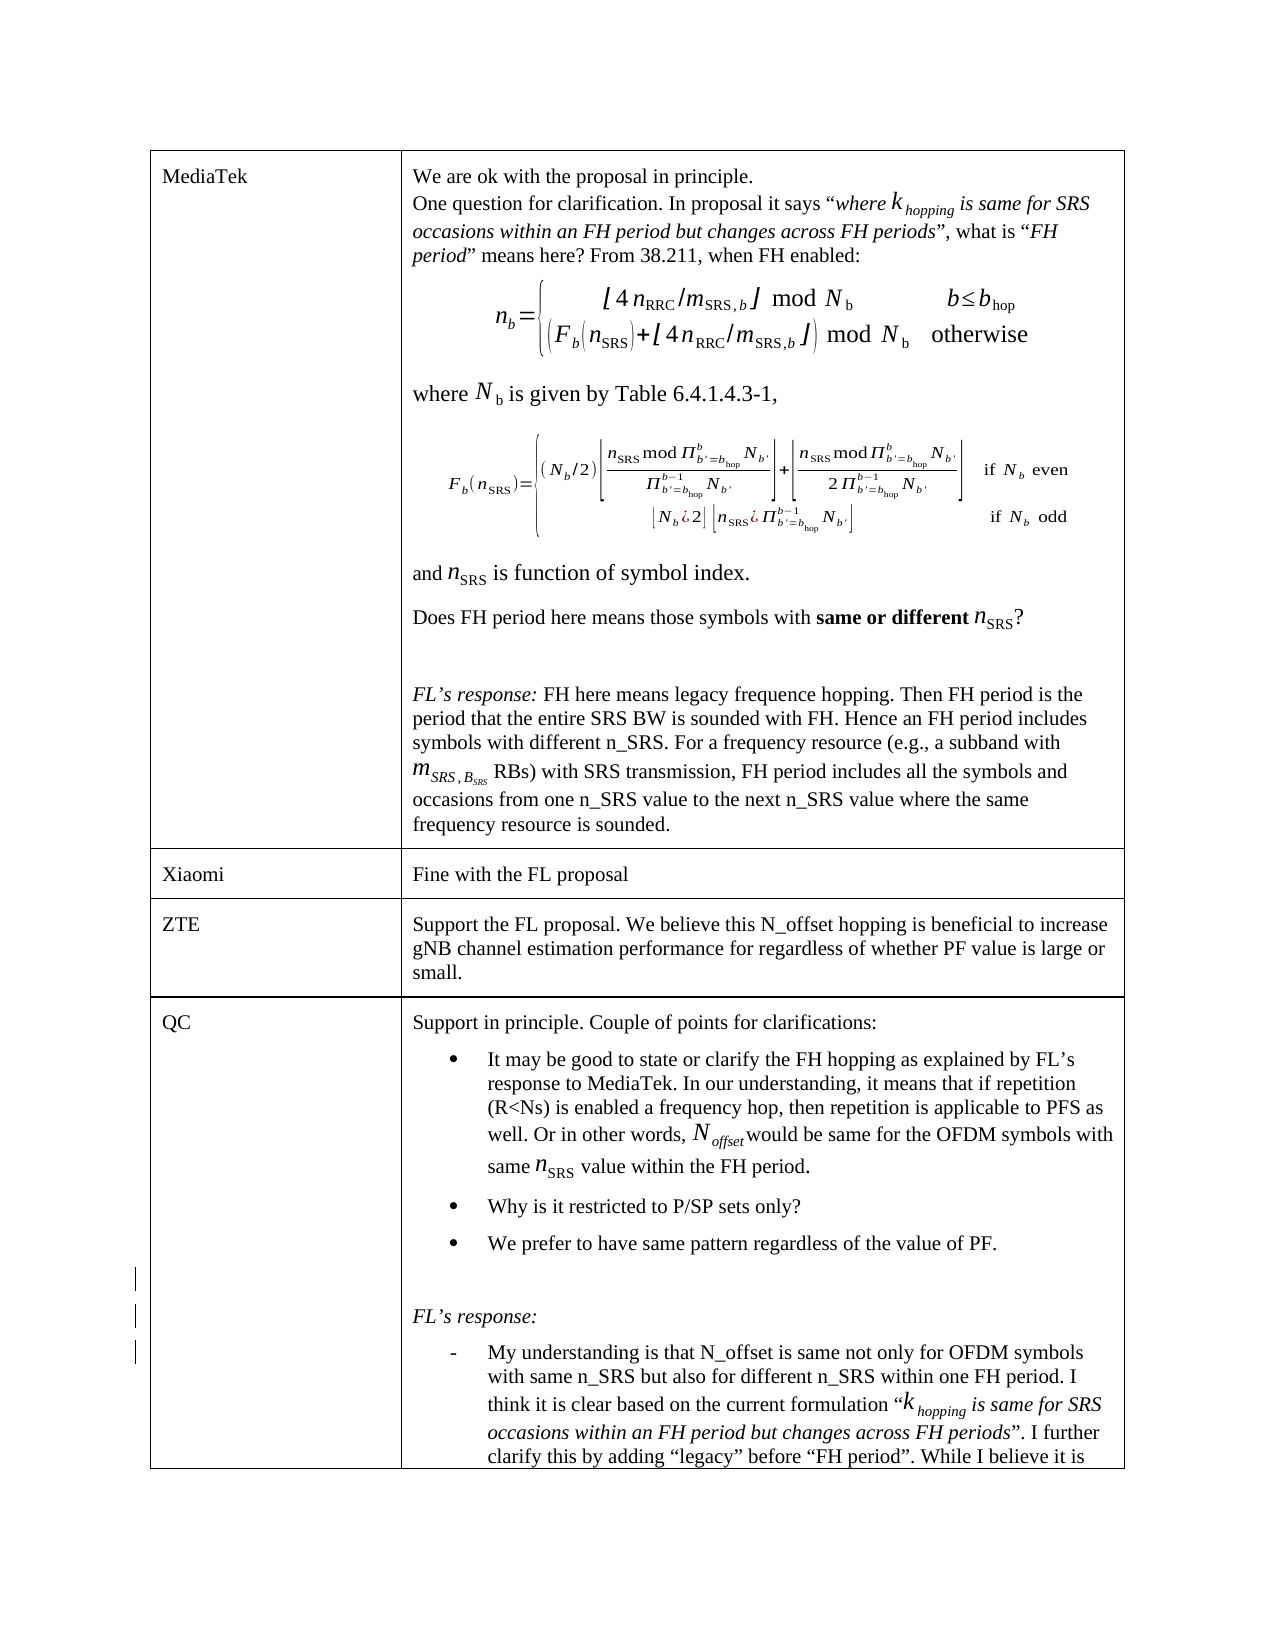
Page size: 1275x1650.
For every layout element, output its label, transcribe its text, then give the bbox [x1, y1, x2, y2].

table_cell QC [151, 998, 401, 1468]
table_cell Xiaomi [151, 849, 401, 898]
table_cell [402, 998, 1124, 1468]
table_cell MediaTek [151, 151, 401, 848]
table_cell ZTE [151, 899, 401, 996]
table_cell Fine with the FL proposal [402, 849, 1124, 898]
table_cell We are ok with the proposal in principle. One question for clarification. In proposal it says “where is same for SRS occasions within an FH period but changes across FH periods”, what is “FH period” means here? From 38.211, when FH enabled: where is given by Table 6.4.1.4.3-1, and is function of symbol index. Does FH period here means those symbols with same or different ? FL’s response: FH here means legacy frequence hopping. Then FH period is the period that the entire SRS BW is sounded with FH. Hence an FH period includes symbols with different n_SRS. For a frequency resource (e.g., a subband with RBs) with SRS transmission, FH period includes all the symbols and occasions from one n_SRS value to the next n_SRS value where the same frequency resource is sounded. [402, 151, 1124, 848]
table_cell Support the FL proposal. We believe this N_offset hopping is beneficial to increase gNB channel estimation performance for regardless of whether PF value is large or small. [402, 899, 1124, 996]
